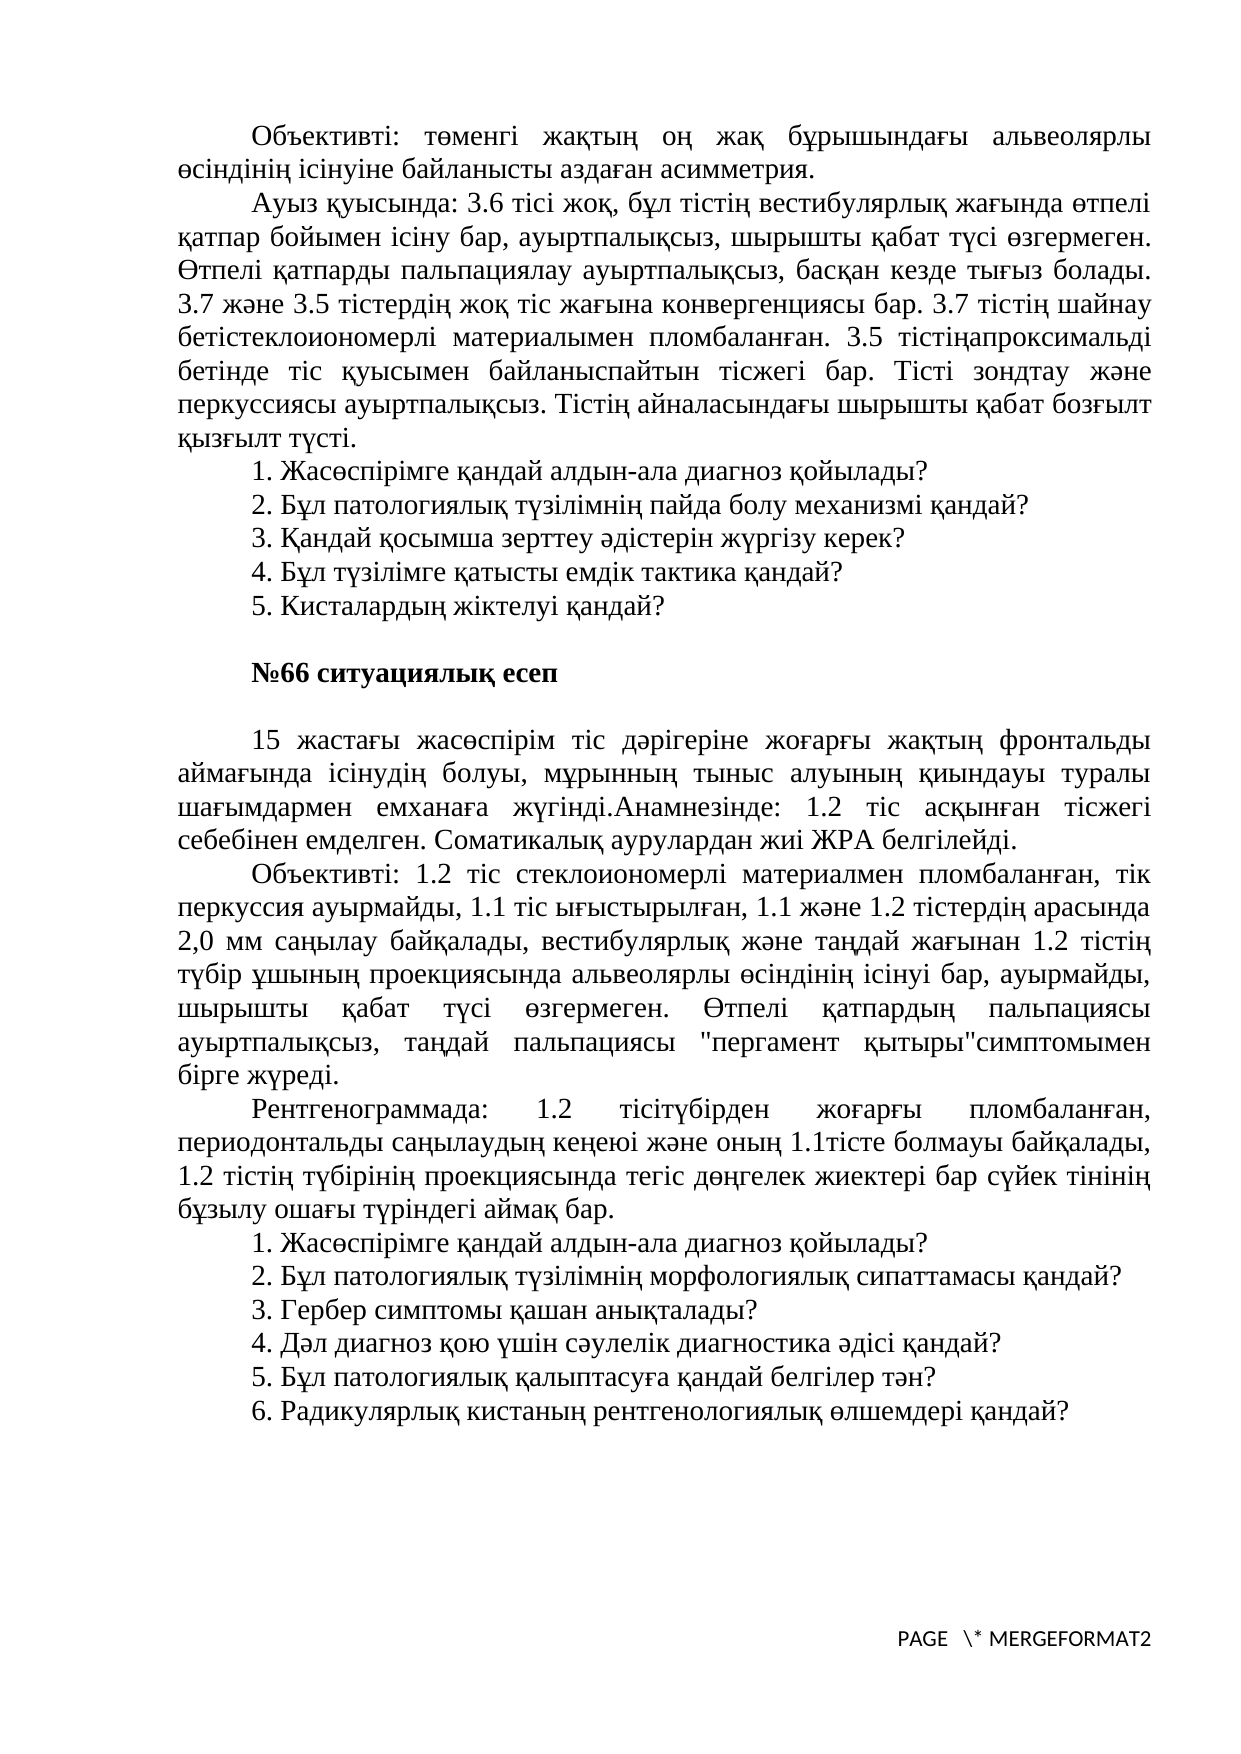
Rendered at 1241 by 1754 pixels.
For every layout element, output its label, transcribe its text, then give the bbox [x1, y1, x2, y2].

text 2. Бұл патологиялық түзілімнің морфологиялық сипаттамасы қандай? [251, 1258, 1152, 1292]
text Рентгенограммада: 1.2 тісітүбірден жоғарғы пломбаланған, периодонтальды саңылаудың кеңеюі және оның 1.1тісте болмауы байқалады, 1.2 тістің түбірінің проекциясында тегіс дөңгелек жиектері бар сүйек тінінің бұзылу ошағы түріндегі аймақ бар. [177, 1091, 1152, 1225]
text 1. Жасөспірімге қандай алдын-ала диагноз қойылады? [251, 1225, 1152, 1258]
text 5. Бұл патологиялық қалыптасуға қандай белгілер тән? [251, 1359, 1152, 1393]
text 3. Қандай қосымша зерттеу әдістерін жүргізу керек? [251, 521, 1152, 554]
text 2. Бұл патологиялық түзілімнің пайда болу механизмі қандай? [251, 487, 1152, 521]
text Ауыз қуысында: 3.6 тісі жоқ, бұл тістің вестибулярлық жағында өтпелі қатпар бойымен ісіну бар, ауыртпалықсыз, шырышты қабат түсі өзгермеген. Өтпелі қатпарды пальпациялау ауыртпалықсыз, басқан кезде тығыз болады. 3.7 және 3.5 тістердің жоқ тіс жағына конвергенциясы бар. 3.7 тістің шайнау бетістеклоиономерлі материалымен пломбаланған. 3.5 тістіңапроксимальді бетінде тіс қуысымен байланыспайтын тісжегі бар. Тісті зондтау және перкуссиясы ауыртпалықсыз. Тістің айналасындағы шырышты қабат бозғылт қызғылт түсті. [177, 185, 1152, 453]
text 4. Дәл диагноз қою үшін сәулелік диагностика әдісі қандай? [251, 1326, 1152, 1359]
text 15 жастағы жасөспірім тіс дәрігеріне жоғарғы жақтың фронтальды аймағында ісінудің болуы, мұрынның тыныс алуының қиындауы туралы шағымдармен емханаға жүгінді.Анамнезінде: 1.2 тіс асқынған тісжегі себебінен емделген. Соматикалық аурулардан жиі ЖРА белгілейді. [177, 722, 1152, 856]
text 3. Гербер симптомы қашан анықталады? [251, 1292, 1152, 1326]
text Объективті: төменгі жақтың оң жақ бұрышындағы альвеолярлы өсіндінің ісінуіне байланысты аздаған асимметрия. [177, 118, 1152, 185]
text Объективті: 1.2 тіс стеклоиономерлі материалмен пломбаланған, тік перкуссия ауырмайды, 1.1 тіс ығыстырылған, 1.1 және 1.2 тістердің арасында 2,0 мм саңылау байқалады, вестибулярлық және таңдай жағынан 1.2 тістің түбір ұшының проекциясында альвеолярлы өсіндінің ісінуі бар, ауырмайды, шырышты қабат түсі өзгермеген. Өтпелі қатпардың пальпациясы ауыртпалықсыз, таңдай пальпациясы "пергамент қытыры"симптомымен бірге жүреді. [177, 856, 1152, 1091]
text 6. Радикулярлық кистаның рентгенологиялық өлшемдері қандай? [251, 1393, 1152, 1426]
text 5. Кисталардың жіктелуі қандай? [251, 588, 1152, 621]
text 1. Жасөспірімге қандай алдын-ала диагноз қойылады? [251, 453, 1152, 487]
text 4. Бұл түзілімге қатысты емдік тактика қандай? [251, 554, 1152, 588]
text №66 ситуациялық есеп [177, 655, 1152, 688]
